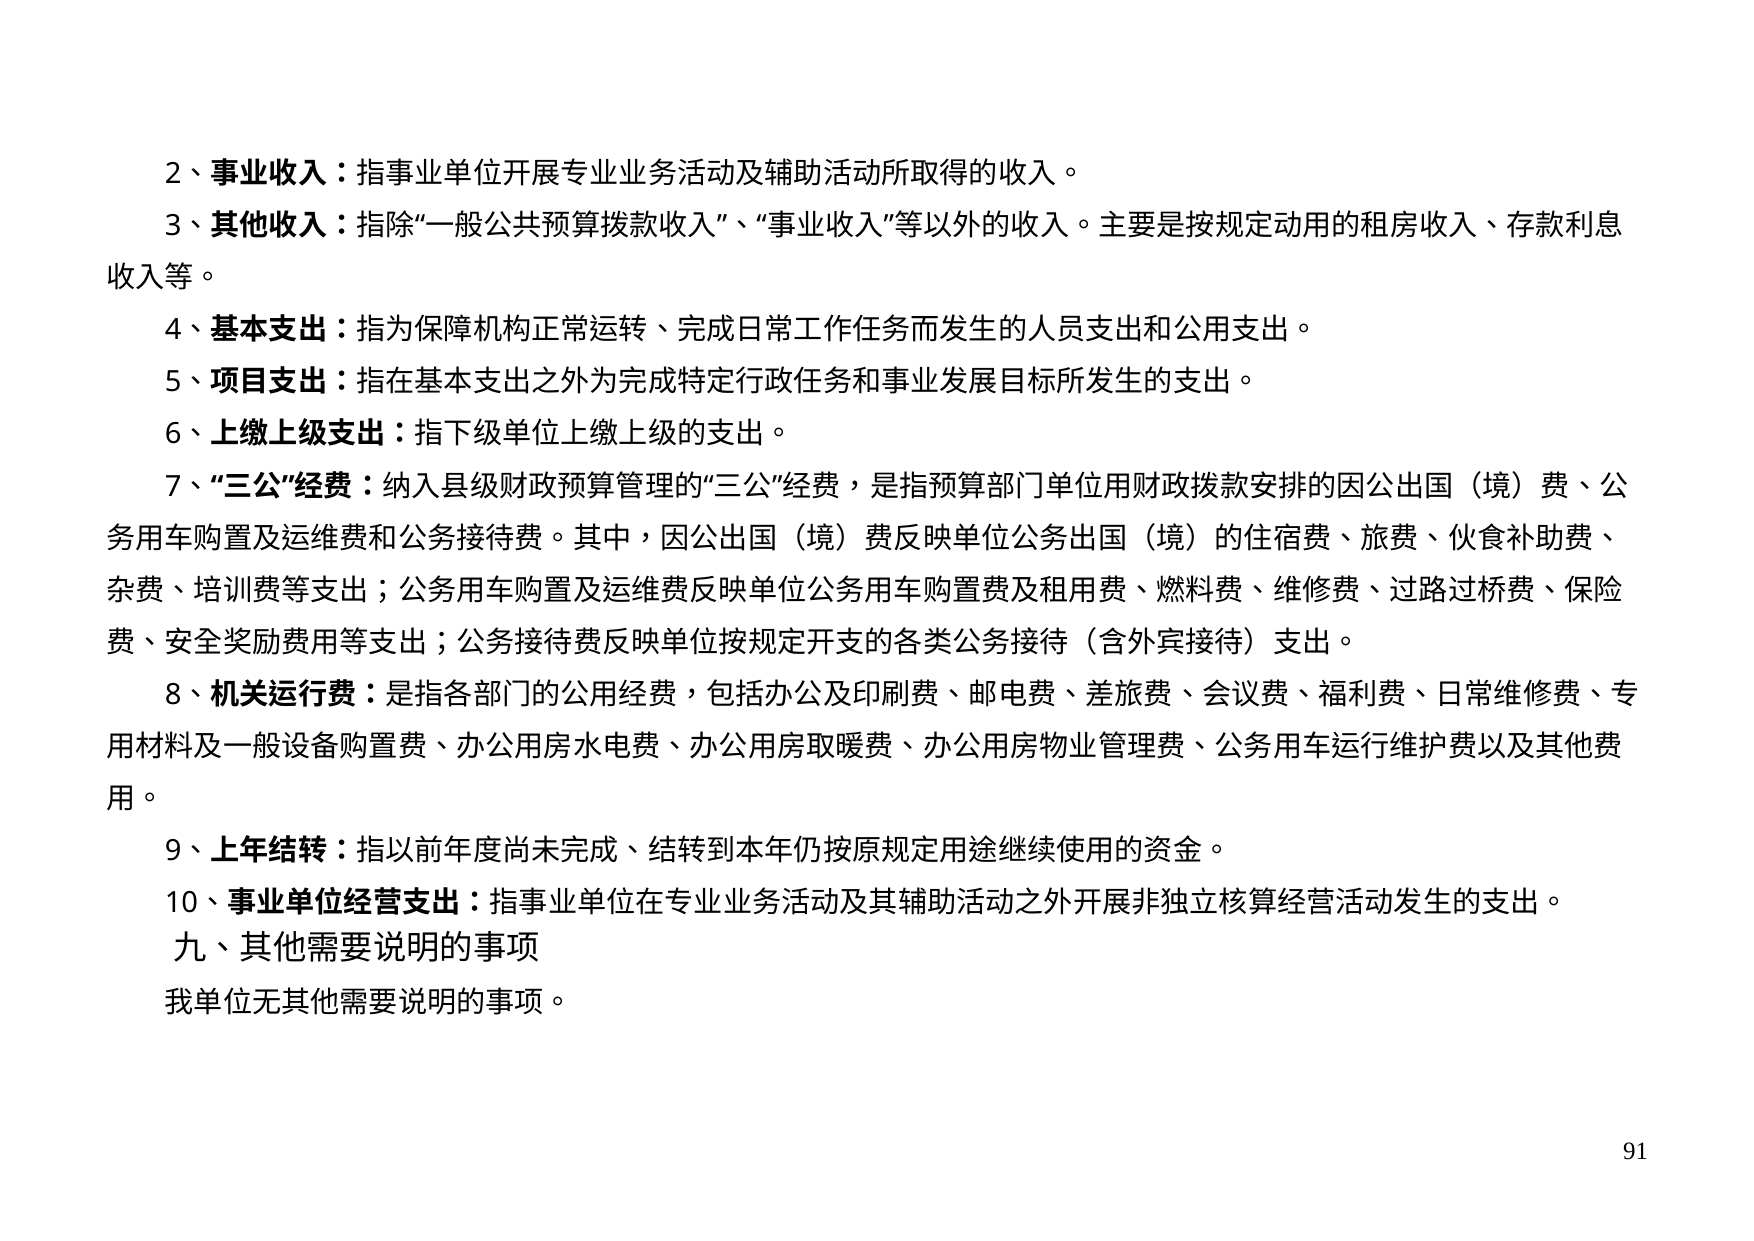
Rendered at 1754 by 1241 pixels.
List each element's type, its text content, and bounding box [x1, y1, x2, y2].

text 8、机关运行费：是指各部门的公用经费，包括办公及印刷费、邮电费、差旅费、会议费、福利费、日常维修费、专用材料及一般设备购置费、办公用房水电费、办公用房取暖费、办公用房物业管理费、公务用车运行维护费以及其他费用。 [106, 663, 1648, 819]
text 6、上缴上级支出：指下级单位上缴上级的支出。 [106, 402, 1648, 454]
text 2、事业收入：指事业单位开展专业业务活动及辅助活动所取得的收入。 [106, 142, 1648, 194]
text 5、项目支出：指在基本支出之外为完成特定行政任务和事业发展目标所发生的支出。 [106, 350, 1648, 402]
text 9、上年结转：指以前年度尚未完成、结转到本年仍按原规定用途继续使用的资金。 [106, 819, 1648, 871]
text 4、基本支出：指为保障机构正常运转、完成日常工作任务而发生的人员支出和公用支出。 [106, 298, 1648, 350]
text 10、事业单位经营支出：指事业单位在专业业务活动及其辅助活动之外开展非独立核算经营活动发生的支出。 [106, 871, 1648, 923]
text 九、其他需要说明的事项 [106, 924, 1648, 969]
text 我单位无其他需要说明的事项。 [106, 971, 1648, 1023]
text 7、“三公”经费：纳入县级财政预算管理的“三公”经费，是指预算部门单位用财政拨款安排的因公出国（境）费、公务用车购置及运维费和公务接待费。其中，因公出国（境）费反映单位公务出国（境）的住宿费、旅费、伙食补助费、杂费、培训费等支出；公务用车购置及运维费反映单位公务用车购置费及租用费、燃料费、维修费、过路过桥费、保险费、安全奖励费用等支出；公务接待费反映单位按规定开支的各类公务接待（含外宾接待）支出。 [106, 454, 1648, 663]
text 3、其他收入：指除“一般公共预算拨款收入”、“事业收入”等以外的收入。主要是按规定动用的租房收入、存款利息收入等。 [106, 194, 1648, 298]
